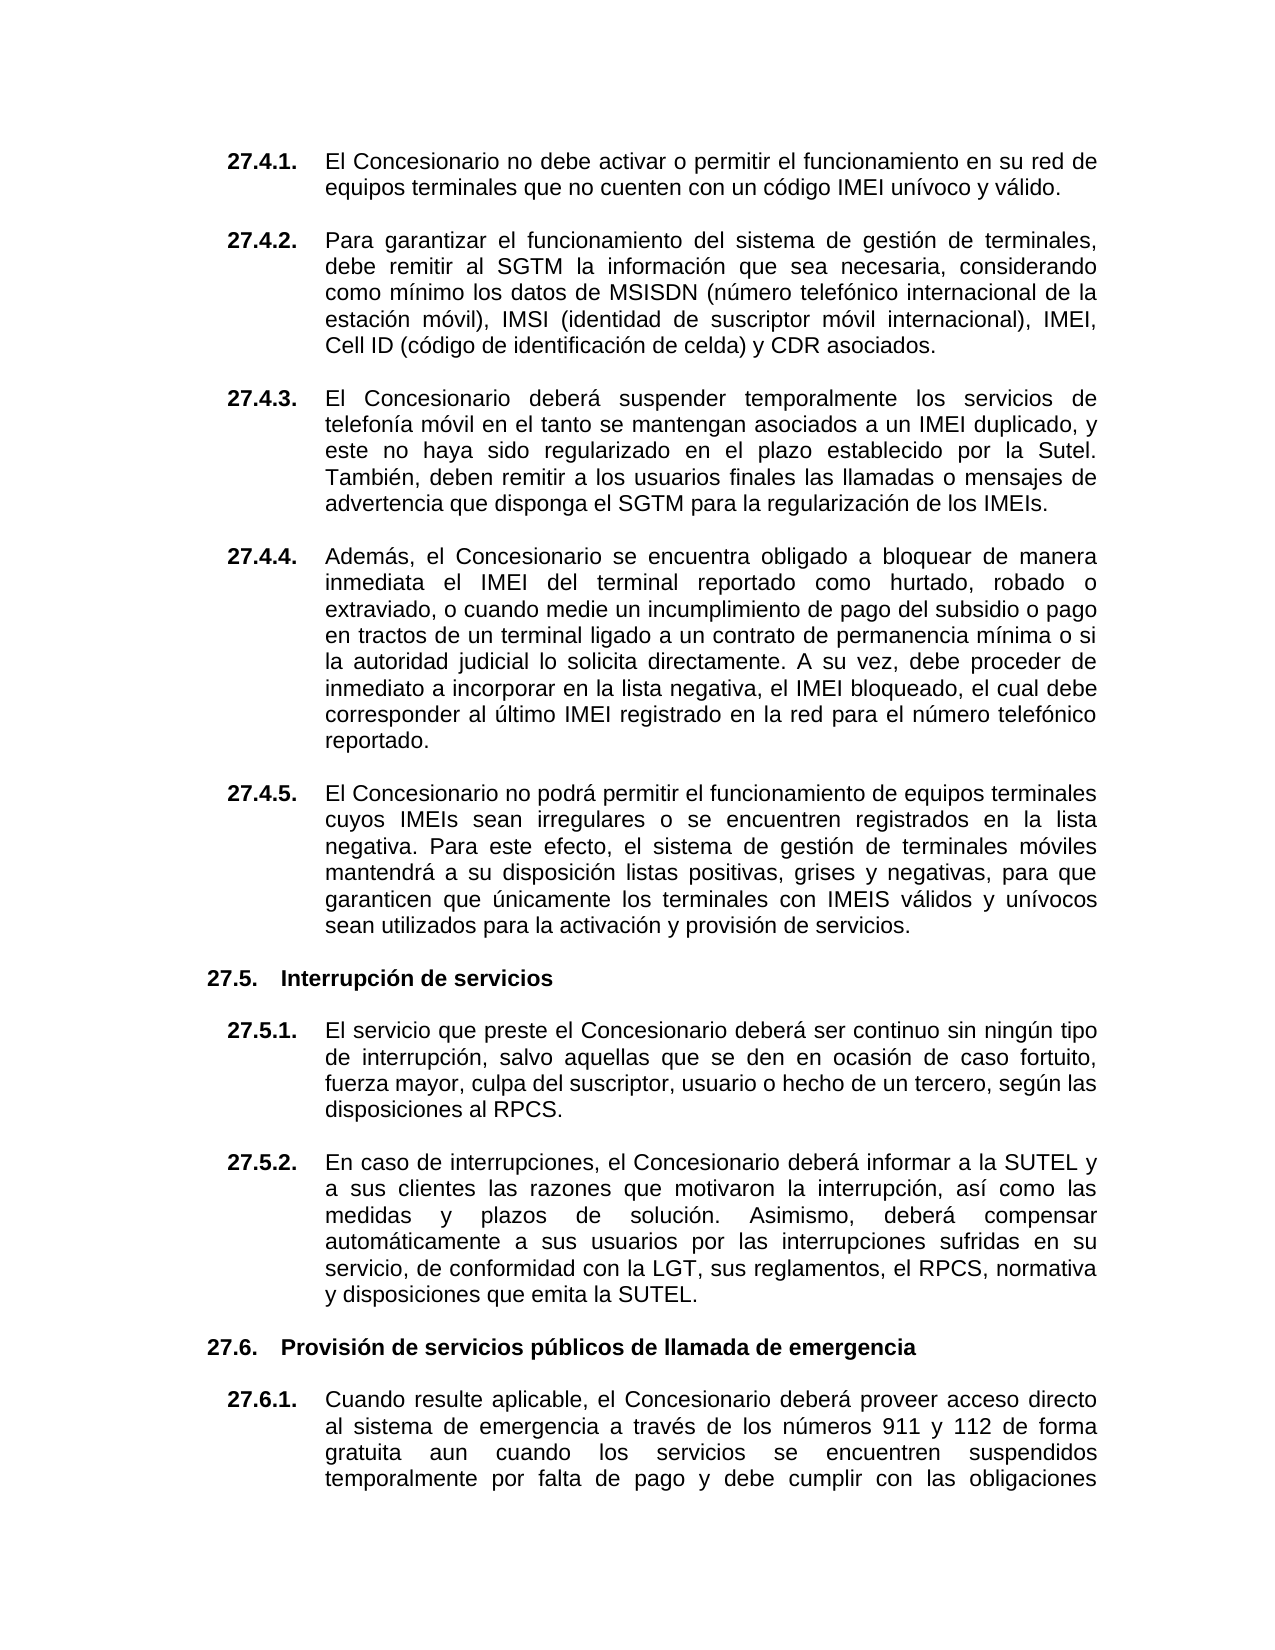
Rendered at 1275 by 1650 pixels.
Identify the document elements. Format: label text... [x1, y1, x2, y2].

list El Concesionario no debe activar o permitir el funcionamiento en su red de equipos terminales que no cuenten con un código IMEI unívoco y válido. [227, 148, 1098, 200]
list El servicio que preste el Concesionario deberá ser continuo sin ningún tipo de interrupción, salvo aquellas que se den en ocasión de caso fortuito, fuerza mayor, culpa del suscriptor, usuario o hecho de un tercero, según las disposiciones al RPCS. [227, 1017, 1098, 1123]
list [227, 1386, 1098, 1492]
list Además, el Concesionario se encuentra obligado a bloquear de manera inmediata el IMEI del terminal reportado como hurtado, robado o extraviado, o cuando medie un incumplimiento de pago del subsidio o pago en tractos de un terminal ligado a un contrato de permanencia mínima o si la autoridad judicial lo solicita directamente. A su vez, debe proceder de inmediato a incorporar en la lista negativa, el IMEI bloqueado, el cual debe corresponder al último IMEI registrado en la red para el número telefónico reportado. [227, 543, 1098, 754]
list En caso de interrupciones, el Concesionario deberá informar a la SUTEL y a sus clientes las razones que motivaron la interrupción, así como las medidas y plazos de solución. Asimismo, deberá compensar automáticamente a sus usuarios por las interrupciones sufridas en su servicio, de conformidad con la LGT, sus reglamentos, el RPCS, normativa y disposiciones que emita la SUTEL. [227, 1149, 1098, 1307]
list Provisión de servicios públicos de llamada de emergencia [207, 1333, 1098, 1360]
list El Concesionario no podrá permitir el funcionamiento de equipos terminales cuyos IMEIs sean irregulares o se encuentren registrados en la lista negativa. Para este efecto, el sistema de gestión de terminales móviles mantendrá a su disposición listas positivas, grises y negativas, para que garanticen que únicamente los terminales con IMEIS válidos y unívocos sean utilizados para la activación y provisión de servicios. [227, 780, 1098, 938]
list Para garantizar el funcionamiento del sistema de gestión de terminales, debe remitir al SGTM la información que sea necesaria, considerando como mínimo los datos de MSISDN (número telefónico internacional de la estación móvil), IMSI (identidad de suscriptor móvil internacional), IMEI, Cell ID (código de identificación de celda) y CDR asociados. [227, 227, 1098, 358]
list El Concesionario deberá suspender temporalmente los servicios de telefonía móvil en el tanto se mantengan asociados a un IMEI duplicado, y este no haya sido regularizado en el plazo establecido por la Sutel. También, deben remitir a los usuarios finales las llamadas o mensajes de advertencia que disponga el SGTM para la regularización de los IMEIs. [227, 385, 1098, 517]
list Interrupción de servicios [207, 964, 1098, 991]
